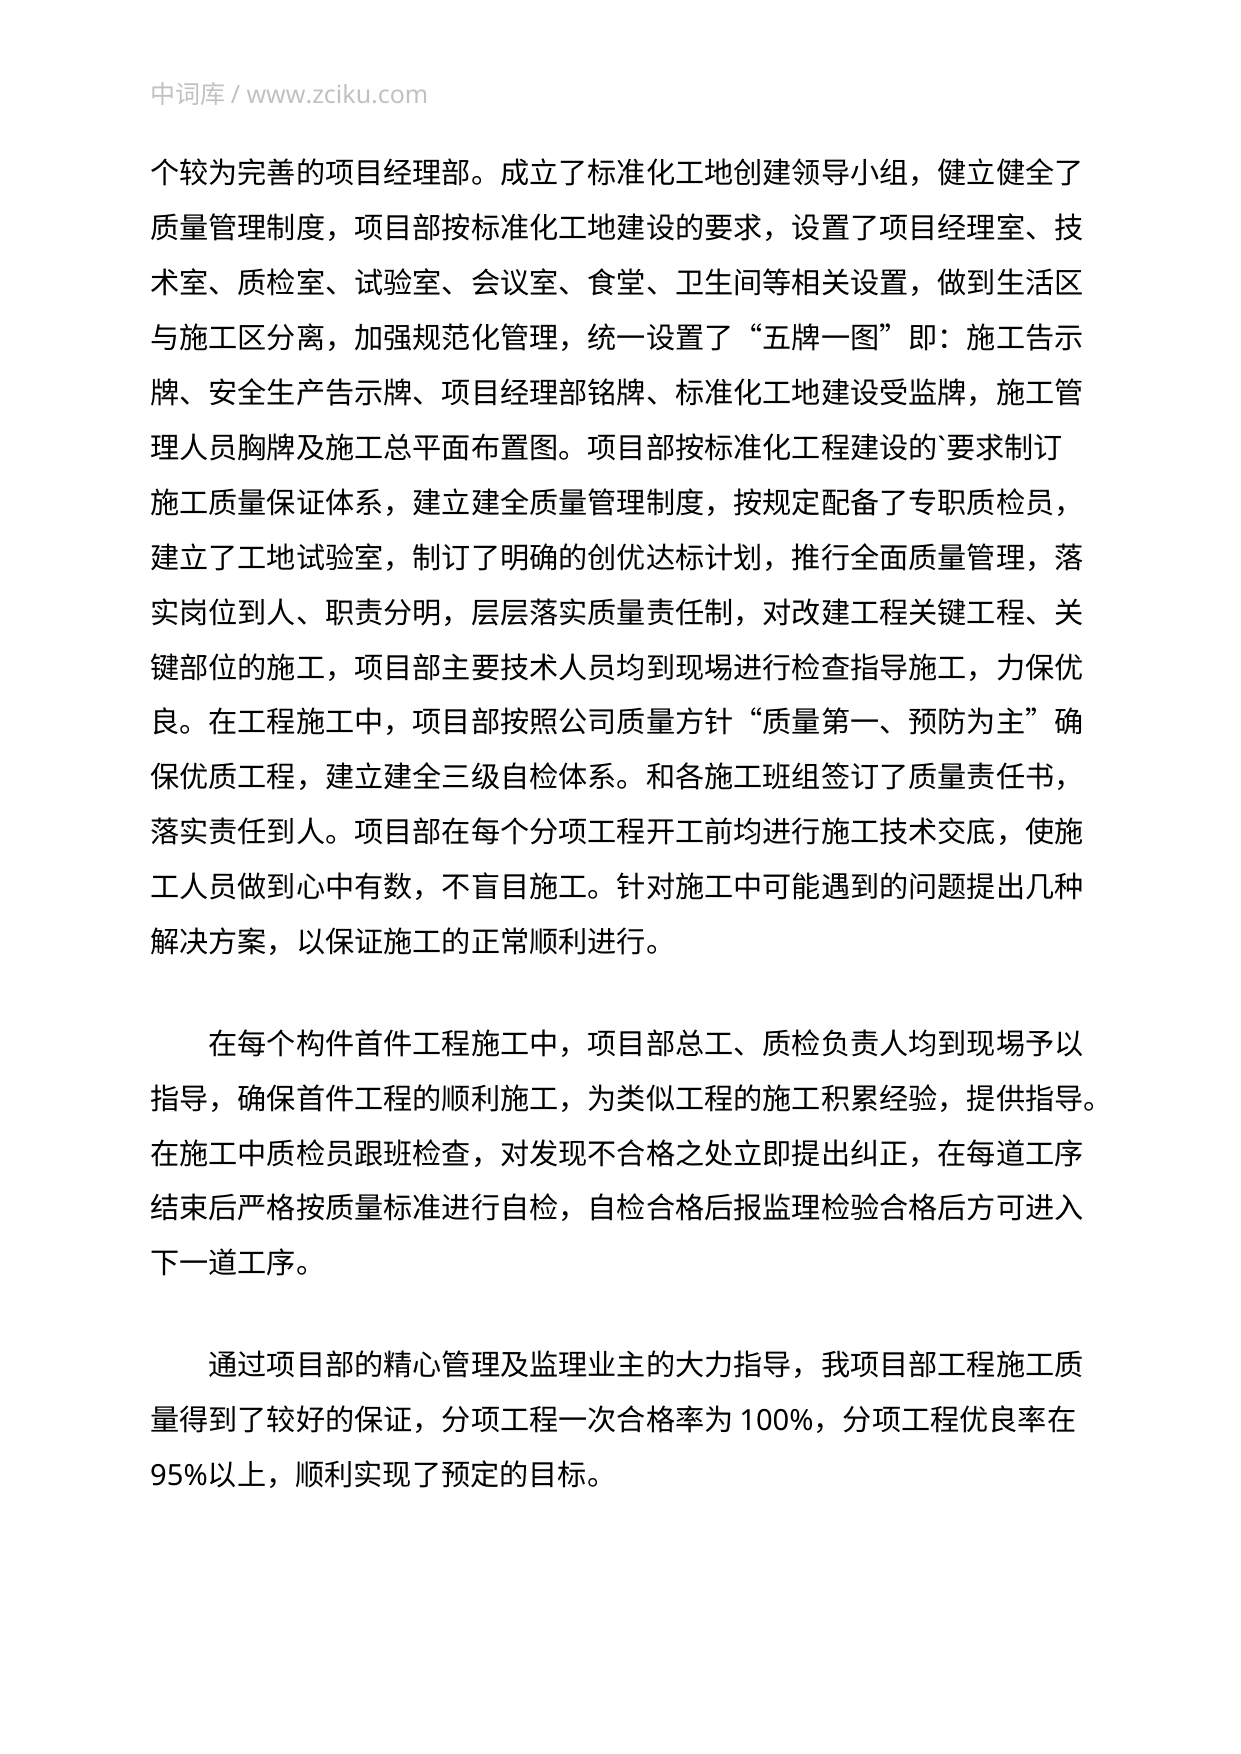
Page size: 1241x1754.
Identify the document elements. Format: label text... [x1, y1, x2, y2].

text 在每个构件首件工程施工中，项目部总工、质检负责人均到现埸予以指导，确保首件工程的顺利施工，为类似工程的施工积累经验，提供指导。在施工中质检员跟班检查，对发现不合格之处立即提出纠正，在每道工序结束后严格按质量标准进行自检，自检合格后报监理检验合格后方可进入下一道工序。 [150, 1020, 1090, 1282]
text 通过项目部的精心管理及监理业主的大力指导，我项目部工程施工质量得到了较好的保证，分项工程一次合格率为100%，分项工程优良率在95%以上，顺利实现了预定的目标。 [150, 1342, 1090, 1494]
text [150, 150, 1090, 961]
